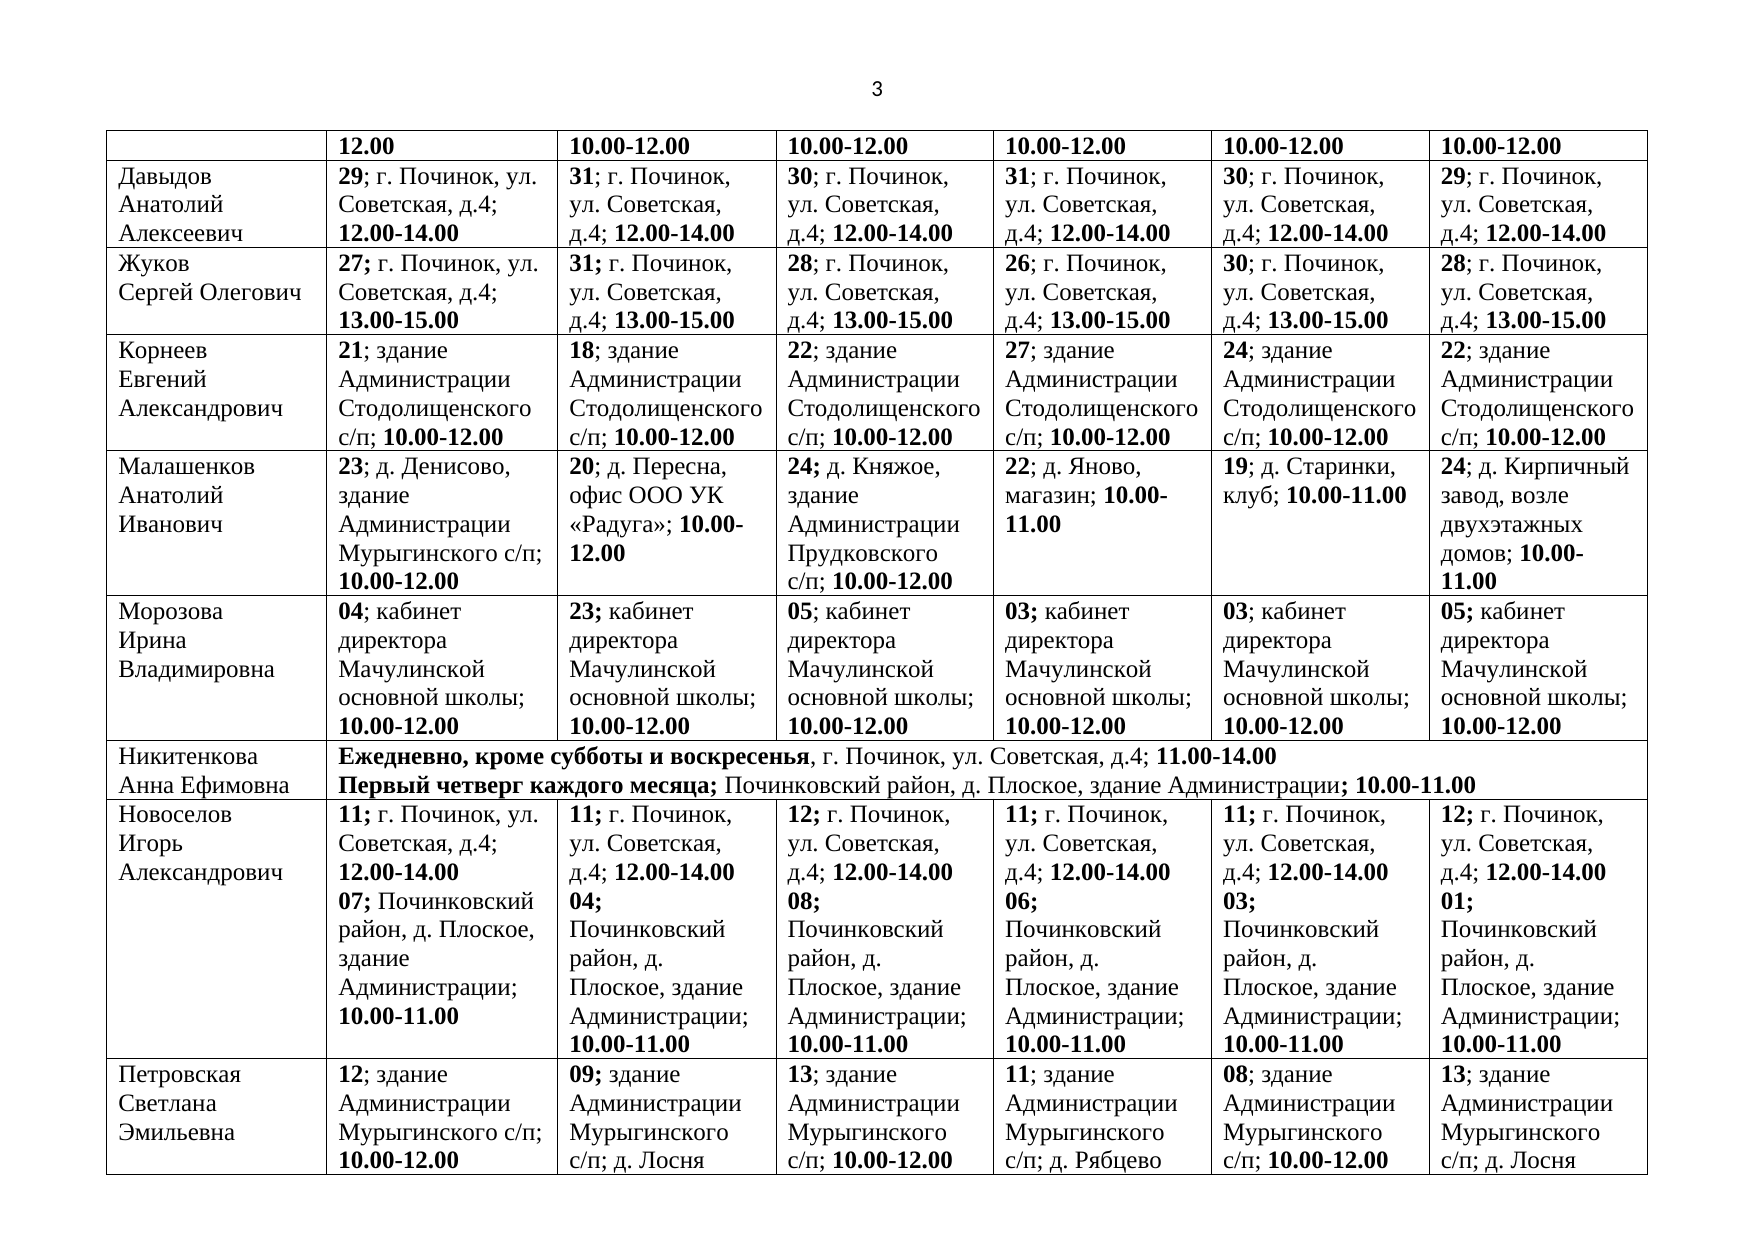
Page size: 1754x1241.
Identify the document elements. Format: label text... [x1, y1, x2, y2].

table_cell 31; г. Починок, ул. Советская, д.4; 13.00-15.00 [558, 248, 776, 334]
table_cell 30; г. Починок, ул. Советская, д.4; 12.00-14.00 [777, 161, 993, 247]
table_cell 11; г. Починок, ул. Советская, д.4; 12.00-14.00 06; Починковский район, д. Плоское, здание Администрации; 10.00-11.00 [994, 800, 1211, 1058]
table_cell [107, 1059, 326, 1174]
table_cell Малашенков Анатолий Иванович [107, 451, 326, 595]
table_cell 23; кабинет директора Мачулинской основной школы; 10.00-12.00 [558, 596, 776, 740]
table_cell 12; г. Починок, ул. Советская, д.4; 12.00-14.00 01; Починковский район, д. Плоское, здание Администрации; 10.00-11.00 [1430, 800, 1647, 1058]
table_cell Ежедневно, кроме субботы и воскресенья, г. Починок, ул. Советская, д.4; 11.00-14.00 Первый четверг каждого месяца; Починковский район, д. Плоское, здание Администрации; 10.00-11.00 [327, 741, 1647, 798]
table_cell 22; здание Администрации Стодолищенского с/п; 10.00-12.00 [1430, 335, 1647, 450]
table_cell 18; здание Администрации Стодолищенского с/п; 10.00-12.00 [558, 335, 776, 450]
table_cell 19; д. Старинки, клуб; 10.00-11.00 [1212, 451, 1429, 595]
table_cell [1212, 131, 1429, 160]
table_cell 03; кабинет директора Мачулинской основной школы; 10.00-12.00 [994, 596, 1211, 740]
table_cell 24; д. Княжое, здание Администрации Прудковского с/п; 10.00-12.00 [777, 451, 993, 595]
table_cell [1430, 131, 1647, 160]
table_cell 24; здание Администрации Стодолищенского с/п; 10.00-12.00 [1212, 335, 1429, 450]
table_cell Новоселов Игорь Александрович [107, 800, 326, 1058]
table_cell 11; г. Починок, ул. Советская, д.4; 12.00-14.00 04; Починковский район, д. Плоское, здание Администрации; 10.00-11.00 [558, 800, 776, 1058]
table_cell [558, 131, 776, 160]
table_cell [777, 131, 993, 160]
table_cell 03; кабинет директора Мачулинской основной школы; 10.00-12.00 [1212, 596, 1429, 740]
table_cell 23; д. Денисово, здание Администрации Мурыгинского с/п; 10.00-12.00 [327, 451, 557, 595]
table_cell 30; г. Починок, ул. Советская, д.4; 13.00-15.00 [1212, 248, 1429, 334]
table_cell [558, 1059, 776, 1174]
table_cell Жуков Сергей Олегович [107, 248, 326, 334]
table_cell 30; г. Починок, ул. Советская, д.4; 12.00-14.00 [1212, 161, 1429, 247]
table_cell 12; г. Починок, ул. Советская, д.4; 12.00-14.00 08; Починковский район, д. Плоское, здание Администрации; 10.00-11.00 [777, 800, 993, 1058]
table_cell Никитенкова Анна Ефимовна [107, 741, 326, 798]
table_cell 11; г. Починок, ул. Советская, д.4; 12.00-14.00 07; Починковский район, д. Плоское, здание Администрации; 10.00-11.00 [327, 800, 557, 1058]
table_cell 28; г. Починок, ул. Советская, д.4; 13.00-15.00 [777, 248, 993, 334]
table_cell Морозова Ирина Владимировна [107, 596, 326, 740]
table_cell Давыдов Анатолий Алексеевич [107, 161, 326, 247]
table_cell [327, 1059, 557, 1174]
table_cell 22; д. Яново, магазин; 10.00-11.00 [994, 451, 1211, 595]
table_cell 05; кабинет директора Мачулинской основной школы; 10.00-12.00 [777, 596, 993, 740]
table_cell 29; г. Починок, ул. Советская, д.4; 12.00-14.00 [327, 161, 557, 247]
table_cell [994, 1059, 1211, 1174]
table_cell 26; г. Починок, ул. Советская, д.4; 13.00-15.00 [994, 248, 1211, 334]
table_cell 20; д. Пересна, офис ООО УК «Радуга»; 10.00-12.00 [558, 451, 776, 595]
table_cell 28; г. Починок, ул. Советская, д.4; 13.00-15.00 [1430, 248, 1647, 334]
table_cell 29; г. Починок, ул. Советская, д.4; 12.00-14.00 [1430, 161, 1647, 247]
table_cell 11; г. Починок, ул. Советская, д.4; 12.00-14.00 03; Починковский район, д. Плоское, здание Администрации; 10.00-11.00 [1212, 800, 1429, 1058]
table_cell Корнеев Евгений Александрович [107, 335, 326, 450]
table_cell 31; г. Починок, ул. Советская, д.4; 12.00-14.00 [558, 161, 776, 247]
table_cell 31; г. Починок, ул. Советская, д.4; 12.00-14.00 [994, 161, 1211, 247]
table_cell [107, 131, 326, 160]
table_cell 21; здание Администрации Стодолищенского с/п; 10.00-12.00 [327, 335, 557, 450]
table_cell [777, 1059, 993, 1174]
table_cell 24; д. Кирпичный завод, возле двухэтажных домов; 10.00-11.00 [1430, 451, 1647, 595]
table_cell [1212, 1059, 1429, 1174]
table_cell 05; кабинет директора Мачулинской основной школы; 10.00-12.00 [1430, 596, 1647, 740]
table_cell 27; г. Починок, ул. Советская, д.4; 13.00-15.00 [327, 248, 557, 334]
table_cell 22; здание Администрации Стодолищенского с/п; 10.00-12.00 [777, 335, 993, 450]
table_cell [994, 131, 1211, 160]
table_cell 04; кабинет директора Мачулинской основной школы; 10.00-12.00 [327, 596, 557, 740]
table_cell 27; здание Администрации Стодолищенского с/п; 10.00-12.00 [994, 335, 1211, 450]
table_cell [327, 131, 557, 160]
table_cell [1430, 1059, 1647, 1174]
